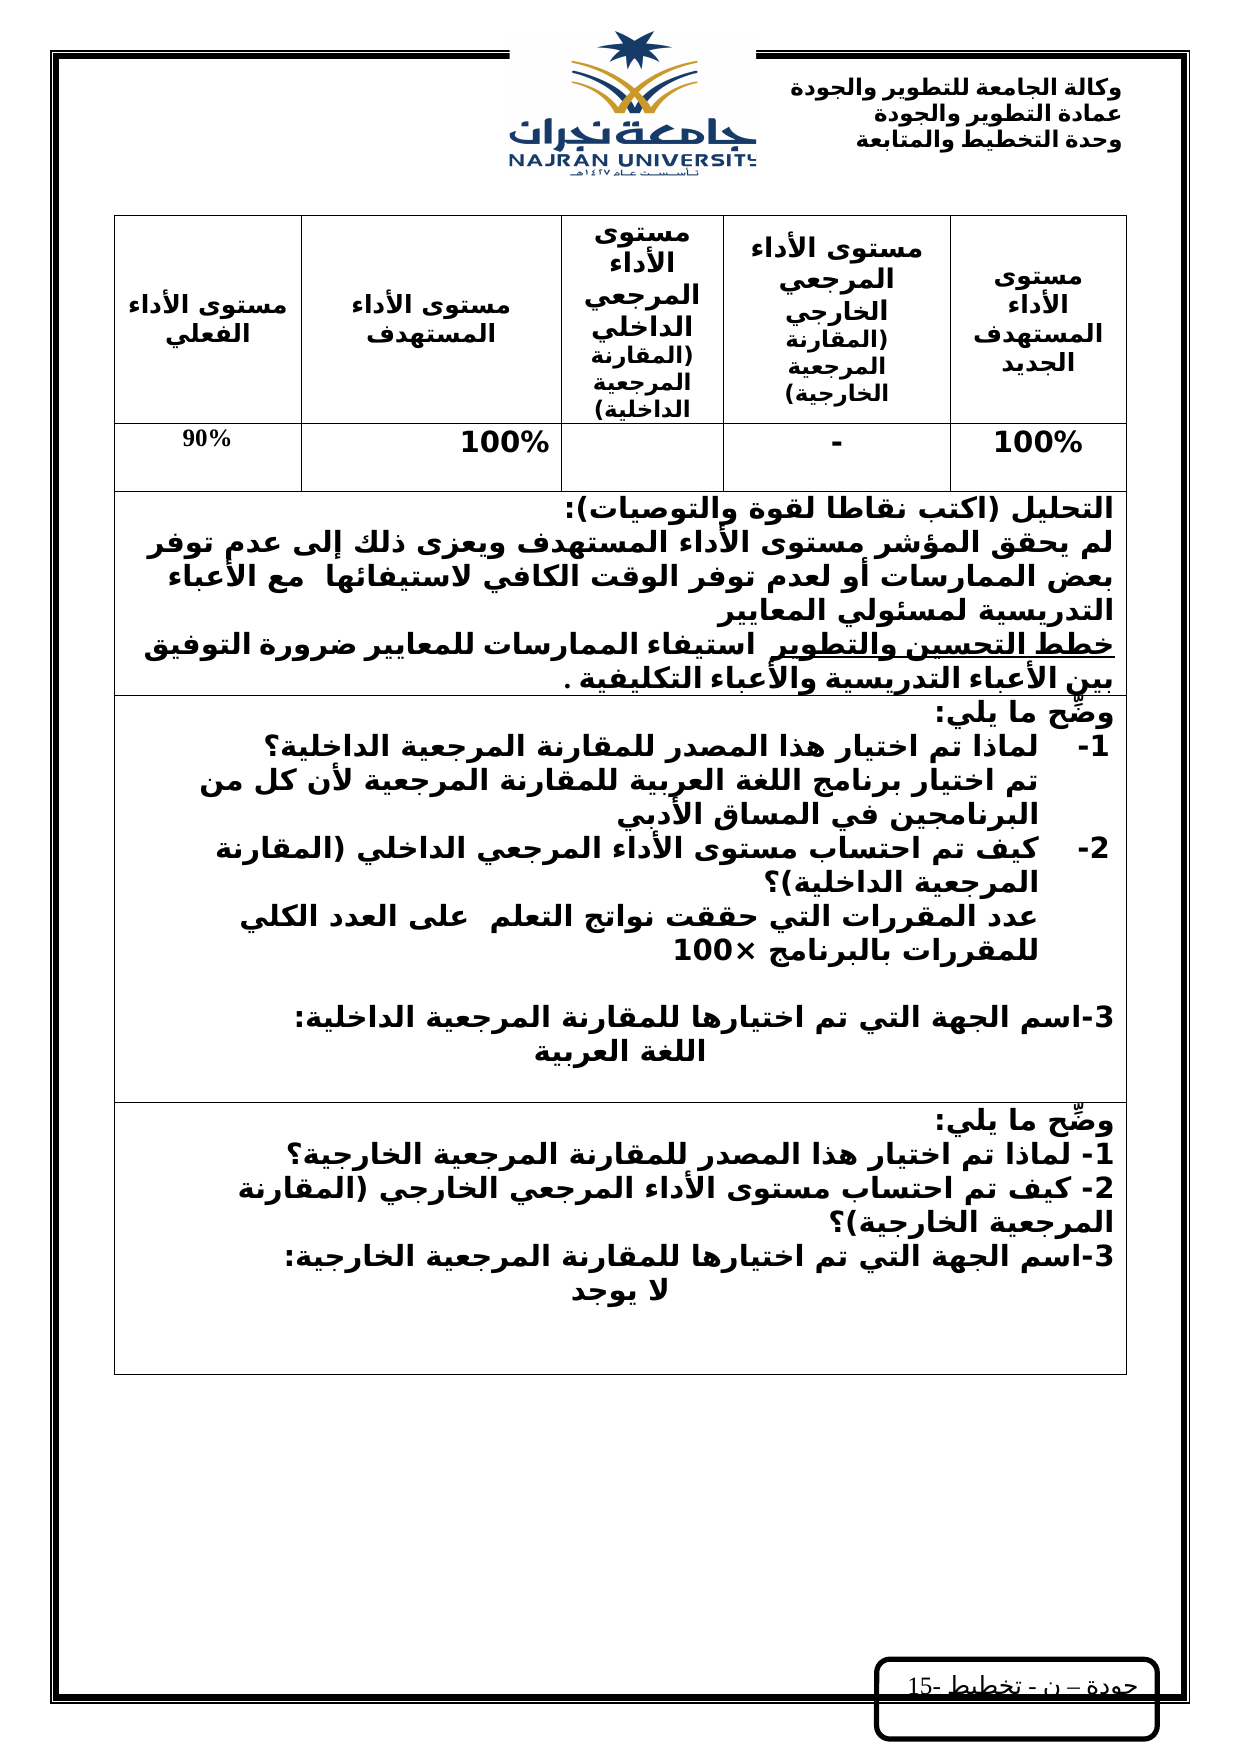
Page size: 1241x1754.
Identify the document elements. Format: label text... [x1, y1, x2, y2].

table_cell وضِّح ما يلي: لماذا تم اختيار هذا المصدر للمقارنة المرجعية الداخلية؟ تم اختيار برنامج اللغة العربية للمقارنة المرجعية لأن كل من البرنامجين في المساق الأدبي كيف تم احتساب مستوى الأداء المرجعي الداخلي (المقارنة المرجعية الداخلية)؟ عدد المقررات التي حققت نواتج التعلم على العدد الكلي للمقررات بالبرنامج ×100 3-اسم الجهة التي تم اختيارها للمقارنة المرجعية الداخلية: اللغة العربية [115, 696, 1126, 1102]
table_cell مستوى الأداء المستهدف الجديد [951, 216, 1126, 422]
table_cell 100% [951, 424, 1126, 491]
table_cell - [724, 424, 950, 491]
table_cell 90% [115, 424, 301, 491]
table_cell وضِّح ما يلي: 1- لماذا تم اختيار هذا المصدر للمقارنة المرجعية الخارجية؟ 2- كيف تم احتساب مستوى الأداء المرجعي الخارجي (المقارنة المرجعية الخارجية)؟ 3-اسم الجهة التي تم اختيارها للمقارنة المرجعية الخارجية: لا يوجد [115, 1103, 1126, 1374]
table_cell مستوى الأداء الفعلي [115, 216, 301, 422]
picture [509, 31, 757, 176]
table_cell مستوى الأداء المرجعي الخارجي (المقارنة المرجعية الخارجية) [724, 216, 950, 422]
table_cell مستوى الأداء المرجعي الداخلي (المقارنة المرجعية الداخلية) [562, 216, 723, 422]
table_cell 100% [302, 424, 561, 491]
table_cell مستوى الأداء المستهدف [302, 216, 561, 422]
table_cell [562, 424, 723, 491]
table_cell التحليل (اكتب نقاطا لقوة والتوصيات): لم يحقق المؤشر مستوى الأداء المستهدف ويعزى ذلك إلى عدم توفر بعض الممارسات أو لعدم توفر الوقت الكافي لاستيفائها مع الأعباء التدريسية لمسئولي المعايير خطط التحسين والتطوير استيفاء الممارسات للمعايير ضرورة التوفيق بين الأعباء التدريسية والأعباء التكليفية . [115, 492, 1126, 694]
